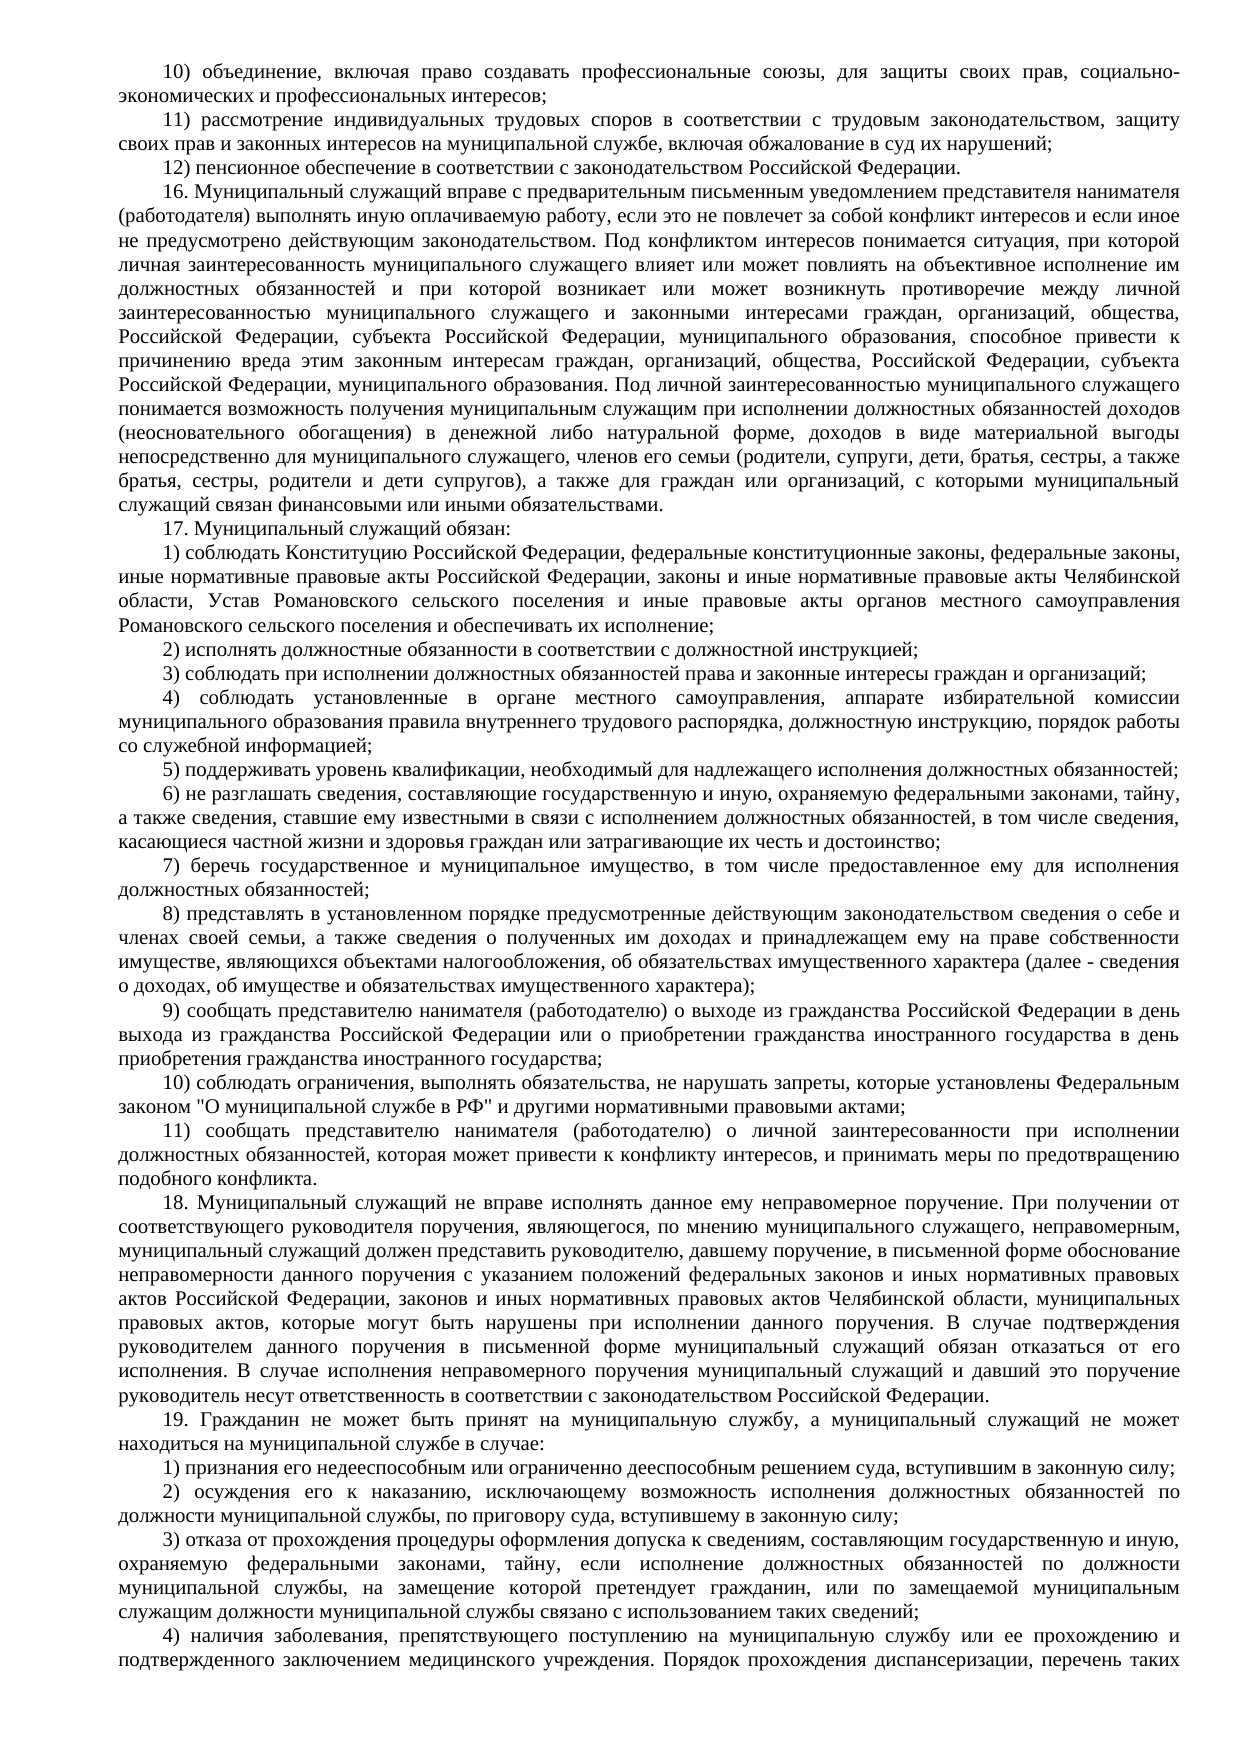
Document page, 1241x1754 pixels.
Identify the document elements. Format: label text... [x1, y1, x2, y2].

text 10) объединение, включая право создавать профессиональные союзы, для защиты своих прав, социально-экономических и профессиональных интересов; [118, 59, 1181, 107]
text 12) пенсионное обеспечение в соответствии с законодательством Российской Федерации. [118, 155, 1181, 179]
text 1) признания его недееспособным или ограниченно дееспособным решением суда, вступившим в законную силу; [118, 1455, 1181, 1479]
text 18. Муниципальный служащий не вправе исполнять данное ему неправомерное поручение. При получении от соответствующего руководителя поручения, являющегося, по мнению муниципального служащего, неправомерным, муниципальный служащий должен представить руководителю, давшему поручение, в письменной форме обоснование неправомерности данного поручения с указанием положений федеральных законов и иных нормативных правовых актов Российской Федерации, законов и иных нормативных правовых актов Челябинской области, муниципальных правовых актов, которые могут быть нарушены при исполнении данного поручения. В случае подтверждения руководителем данного поручения в письменной форме муниципальный служащий обязан отказаться от его исполнения. В случае исполнения неправомерного поручения муниципальный служащий и давший это поручение руководитель несут ответственность в соответствии с законодательством Российской Федерации. [118, 1190, 1181, 1407]
text 3) соблюдать при исполнении должностных обязанностей права и законные интересы граждан и организаций; [118, 661, 1181, 685]
text 2) исполнять должностные обязанности в соответствии с должностной инструкцией; [118, 637, 1181, 661]
text 6) не разглашать сведения, составляющие государственную и иную, охраняемую федеральными законами, тайну, а также сведения, ставшие ему известными в связи с исполнением должностных обязанностей, в том числе сведения, касающиеся частной жизни и здоровья граждан или затрагивающие их честь и достоинство; [118, 781, 1181, 853]
text 16. Муниципальный служащий вправе с предварительным письменным уведомлением представителя нанимателя (работодателя) выполнять иную оплачиваемую работу, если это не повлечет за собой конфликт интересов и если иное не предусмотрено действующим законодательством. Под конфликтом интересов понимается ситуация, при которой личная заинтересованность муниципального служащего влияет или может повлиять на объективное исполнение им должностных обязанностей и при которой возникает или может возникнуть противоречие между личной заинтересованностью муниципального служащего и законными интересами граждан, организаций, общества, Российской Федерации, субъекта Российской Федерации, муниципального образования, способное привести к причинению вреда этим законным интересам граждан, организаций, общества, Российской Федерации, субъекта Российской Федерации, муниципального образования. Под личной заинтересованностью муниципального служащего понимается возможность получения муниципальным служащим при исполнении должностных обязанностей доходов (неосновательного обогащения) в денежной либо натуральной форме, доходов в виде материальной выгоды непосредственно для муниципального служащего, членов его семьи (родители, супруги, дети, братья, сестры, а также братья, сестры, родители и дети супругов), а также для граждан или организаций, с которыми муниципальный служащий связан финансовыми или иными обязательствами. [118, 179, 1181, 516]
text 1) соблюдать Конституцию Российской Федерации, федеральные конституционные законы, федеральные законы, иные нормативные правовые акты Российской Федерации, законы и иные нормативные правовые акты Челябинской области, Устав Романовского сельского поселения и иные правовые акты органов местного самоуправления Романовского сельского поселения и обеспечивать их исполнение; [118, 540, 1181, 637]
text 4) соблюдать установленные в органе местного самоуправления, аппарате избирательной комиссии муниципального образования правила внутреннего трудового распорядка, должностную инструкцию, порядок работы со служебной информацией; [118, 685, 1181, 757]
text 9) сообщать представителю нанимателя (работодателю) о выходе из гражданства Российской Федерации в день выхода из гражданства Российской Федерации или о приобретении гражданства иностранного государства в день приобретения гражданства иностранного государства; [118, 997, 1181, 1070]
text 11) рассмотрение индивидуальных трудовых споров в соответствии с трудовым законодательством, защиту своих прав и законных интересов на муниципальной службе, включая обжалование в суд их нарушений; [118, 107, 1181, 155]
text 11) сообщать представителю нанимателя (работодателю) о личной заинтересованности при исполнении должностных обязанностей, которая может привести к конфликту интересов, и принимать меры по предотвращению подобного конфликта. [118, 1118, 1181, 1190]
text 19. Гражданин не может быть принят на муниципальную службу, а муниципальный служащий не может находиться на муниципальной службе в случае: [118, 1407, 1181, 1455]
text 3) отказа от прохождения процедуры оформления допуска к сведениям, составляющим государственную и иную, охраняемую федеральными законами, тайну, если исполнение должностных обязанностей по должности муниципальной службы, на замещение которой претендует гражданин, или по замещаемой муниципальным служащим должности муниципальной службы связано с использованием таких сведений; [118, 1527, 1181, 1623]
text 17. Муниципальный служащий обязан: [118, 516, 1181, 540]
text 8) представлять в установленном порядке предусмотренные действующим законодательством сведения о себе и членах своей семьи, а также сведения о полученных им доходах и принадлежащем ему на праве собственности имуществе, являющихся объектами налогообложения, об обязательствах имущественного характера (далее - сведения о доходах, об имуществе и обязательствах имущественного характера); [118, 901, 1181, 997]
text 10) соблюдать ограничения, выполнять обязательства, не нарушать запреты, которые установлены Федеральным законом "О муниципальной службе в РФ" и другими нормативными правовыми актами; [118, 1070, 1181, 1118]
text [118, 1623, 1181, 1671]
text 7) беречь государственное и муниципальное имущество, в том числе предоставленное ему для исполнения должностных обязанностей; [118, 853, 1181, 901]
text 2) осуждения его к наказанию, исключающему возможность исполнения должностных обязанностей по должности муниципальной службы, по приговору суда, вступившему в законную силу; [118, 1479, 1181, 1527]
text 5) поддерживать уровень квалификации, необходимый для надлежащего исполнения должностных обязанностей; [118, 757, 1181, 781]
